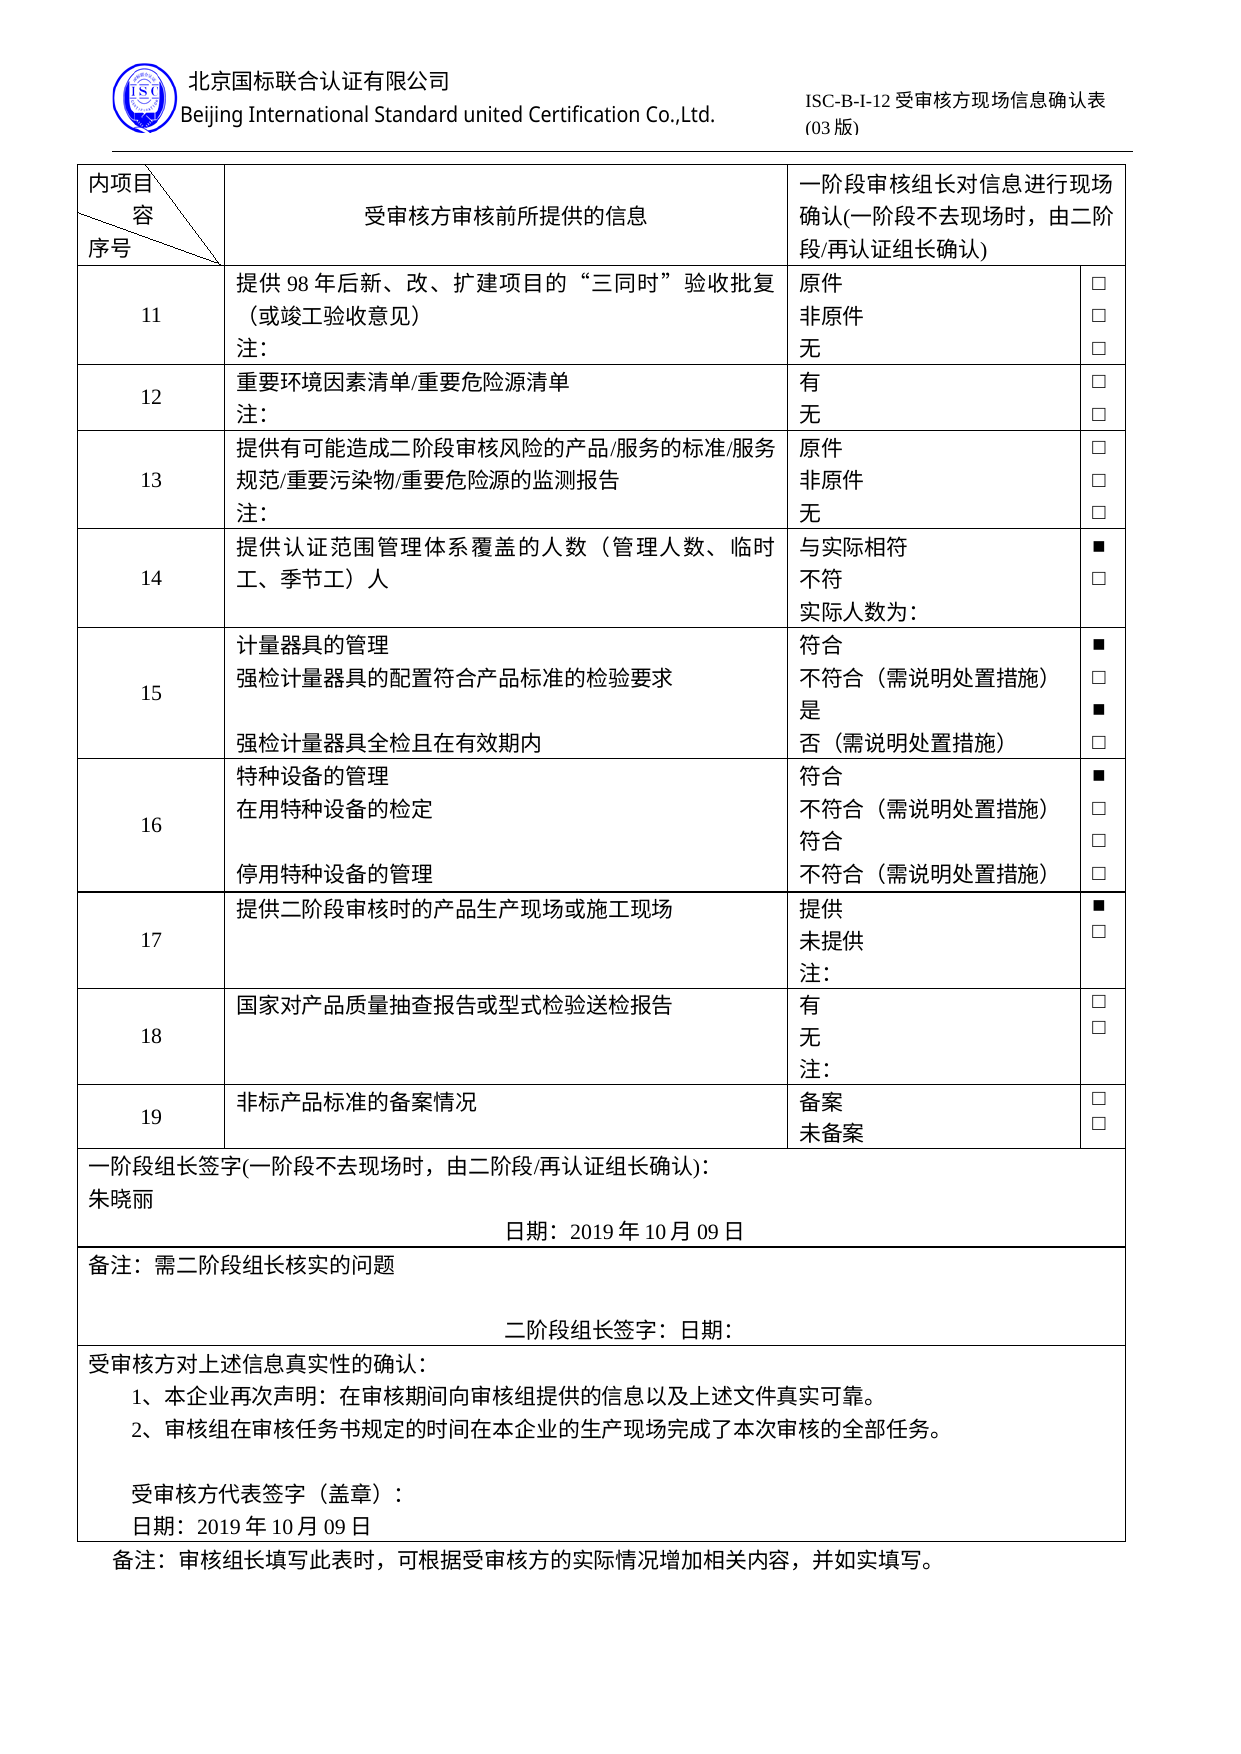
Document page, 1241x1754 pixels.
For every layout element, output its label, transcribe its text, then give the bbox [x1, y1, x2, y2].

table_cell 非标产品标准的备案情况 [225, 1085, 787, 1148]
table_cell □ □ □ [1081, 431, 1125, 528]
table_cell 重要环境因素清单/重要危险源清单 注： [225, 365, 787, 429]
table_cell 符合 不符合（需说明处置措施） 是 否（需说明处置措施） [788, 628, 1080, 758]
table_cell 与实际相符 不符 实际人数为： [788, 529, 1080, 627]
table_cell 提供98年后新、改、扩建项目的“三同时”验收批复（或竣工验收意见） 注： [225, 266, 787, 363]
picture [112, 63, 180, 132]
table_cell 提供有可能造成二阶段审核风险的产品/服务的标准/服务规范/重要污染物/重要危险源的监测报告 注： [225, 431, 787, 528]
table_cell 提供 未提供 注： [788, 893, 1080, 987]
table_cell 提供二阶段审核时的产品生产现场或施工现场 [225, 893, 787, 987]
table_cell □ □ [1081, 1085, 1125, 1148]
table_cell 11 [78, 266, 224, 363]
table_cell ■□ [1081, 529, 1125, 627]
table_cell 国家对产品质量抽查报告或型式检验送检报告 [225, 989, 787, 1083]
table_cell 15 [78, 628, 224, 758]
table_cell 有 无 [788, 365, 1080, 429]
table_cell 受审核方对上述信息真实性的确认： 1、本企业再次声明：在审核期间向审核组提供的信息以及上述文件真实可靠。 2、审核组在审核任务书规定的时间在本企业的生产现场完成了本次审核的全部任务。 受审核方代表签字（盖章）： 日期：2019年10月09日 [78, 1346, 1125, 1541]
table_cell 计量器具的管理 强检计量器具的配置符合产品标准的检验要求 强检计量器具全检且在有效期内 [225, 628, 787, 758]
table_cell □ □ [1081, 989, 1125, 1083]
table_cell 备案 未备案 [788, 1085, 1080, 1148]
table_cell 符合 不符合（需说明处置措施） 符合 不符合（需说明处置措施） [788, 759, 1080, 891]
table_cell ■□ [1081, 893, 1125, 987]
table_cell 备注：需二阶段组长核实的问题 二阶段组长签字：日期： [78, 1248, 1125, 1345]
text 备注：审核组长填写此表时，可根据受审核方的实际情况增加相关内容，并如实填写。 [112, 1542, 1128, 1575]
table_header 受审核方审核前所提供的信息 [225, 165, 787, 265]
table_cell 19 [78, 1085, 224, 1148]
table_cell ■□ □ □ [1081, 759, 1125, 891]
table_cell 17 [78, 893, 224, 987]
table_cell 一阶段组长签字(一阶段不去现场时，由二阶段/再认证组长确认)： 朱晓丽 日期：2019年10月09日 [78, 1149, 1125, 1246]
table_cell 13 [78, 431, 224, 528]
table_cell 特种设备的管理 在用特种设备的检定 停用特种设备的管理 [225, 759, 787, 891]
table_cell 有 无 注： [788, 989, 1080, 1083]
table_cell 12 [78, 365, 224, 429]
table_cell 18 [78, 989, 224, 1083]
table_cell □ □ [1081, 365, 1125, 429]
table_cell 提供认证范围管理体系覆盖的人数（管理人数、临时工、季节工）人 [225, 529, 787, 627]
table_cell 16 [78, 759, 224, 891]
table_header 一阶段审核组长对信息进行现场确认(一阶段不去现场时，由二阶段/再认证组长确认) [788, 165, 1125, 265]
table_cell 原件 非原件 无 [788, 431, 1080, 528]
table_cell □ □ □ [1081, 266, 1125, 363]
table_cell 原件 非原件 无 [788, 266, 1080, 363]
table_cell ■□ ■□ [1081, 628, 1125, 758]
table_cell 14 [78, 529, 224, 627]
table_header 内项目 容 序号 [78, 165, 224, 265]
